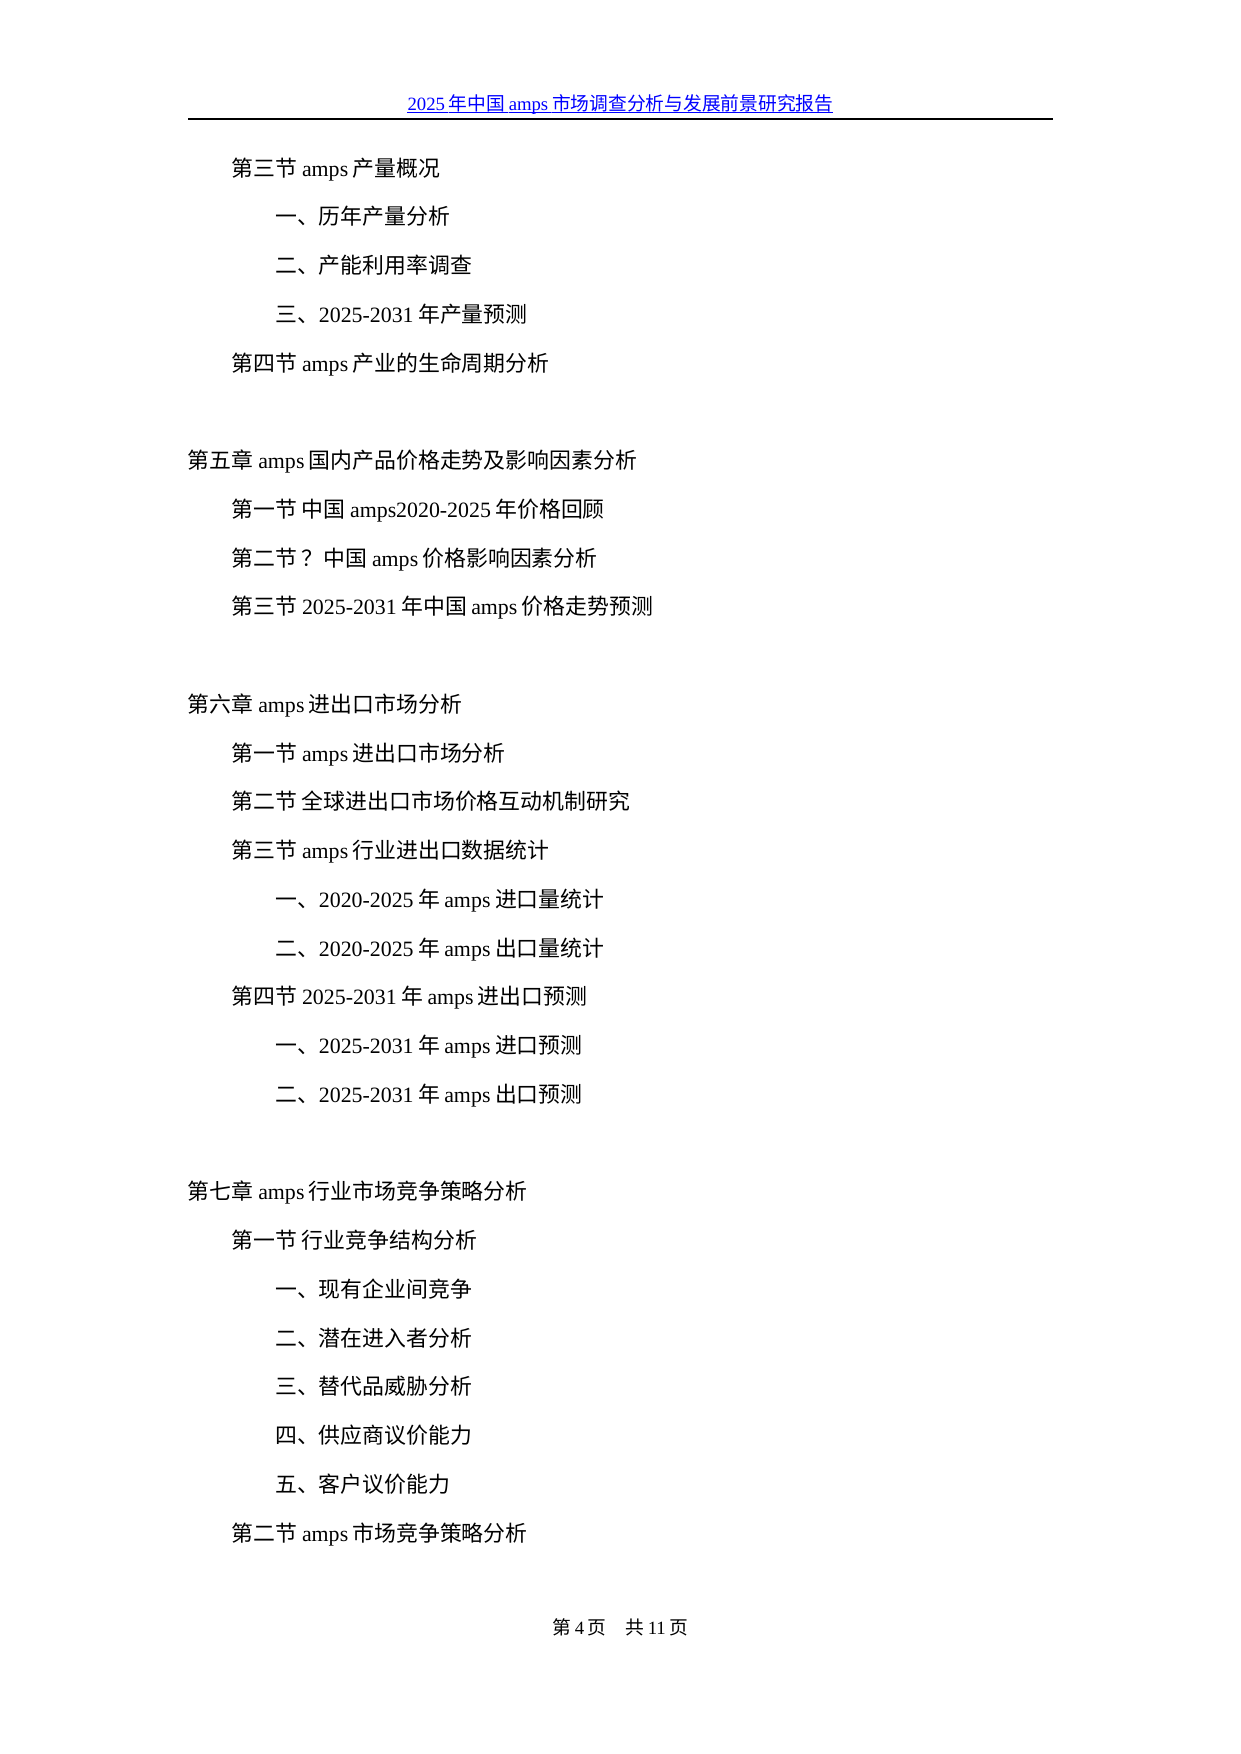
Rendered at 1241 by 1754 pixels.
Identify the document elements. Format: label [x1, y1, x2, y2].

text [187, 150, 1053, 1548]
